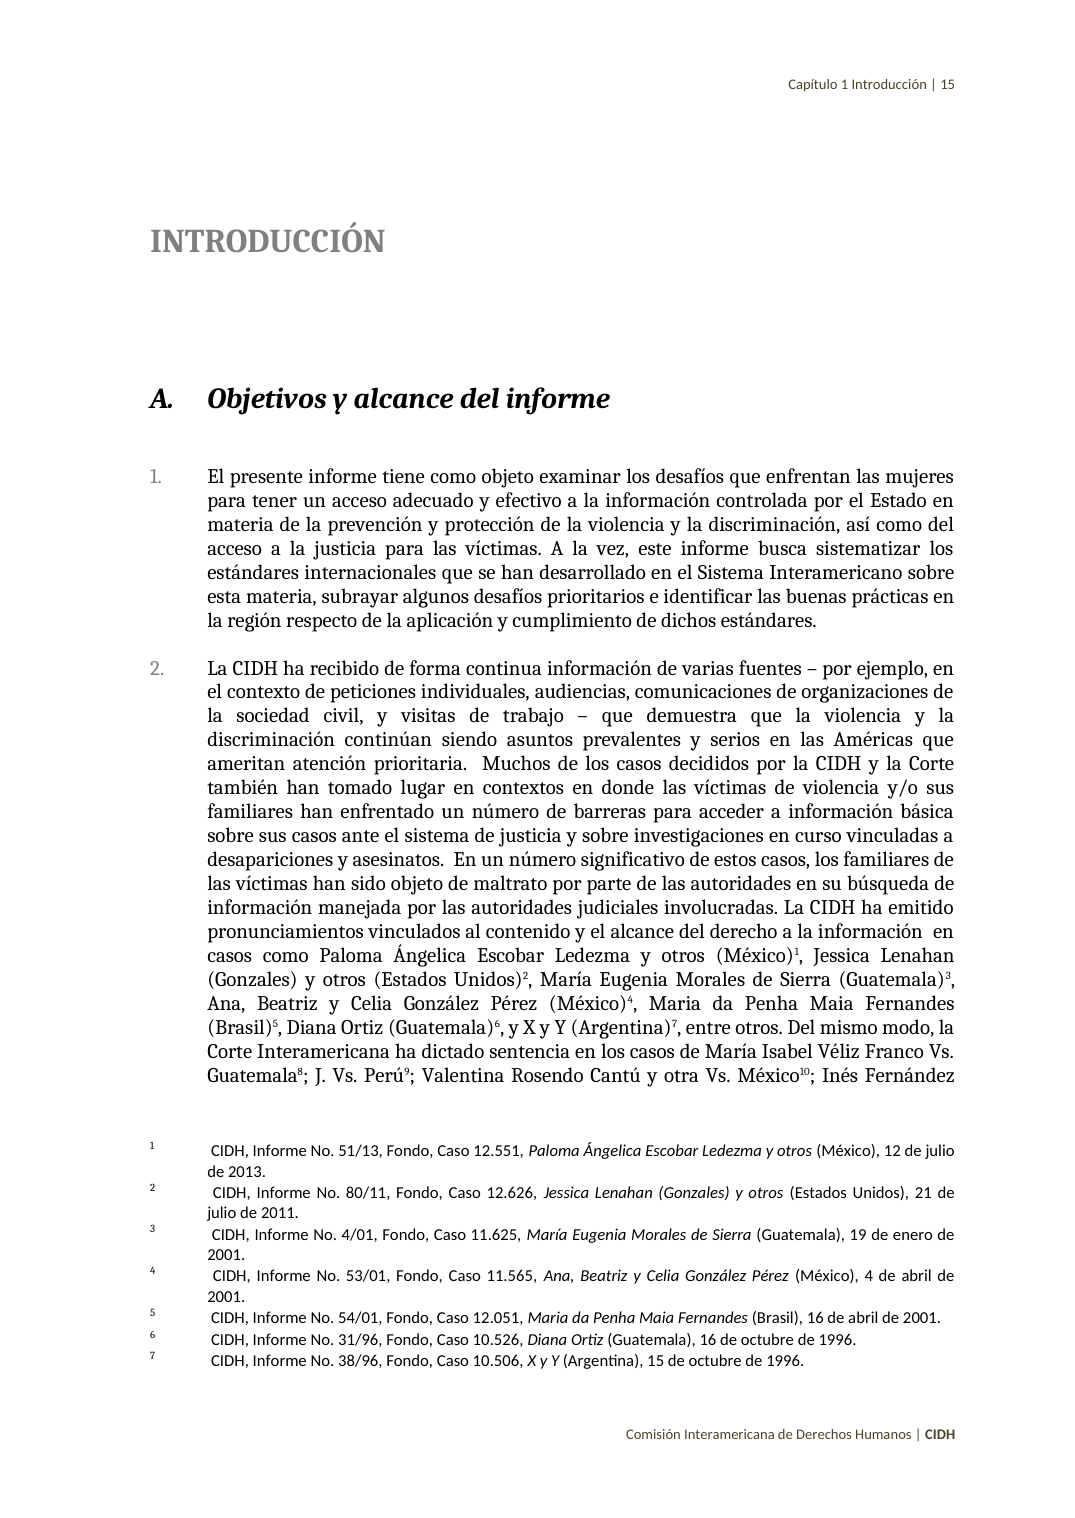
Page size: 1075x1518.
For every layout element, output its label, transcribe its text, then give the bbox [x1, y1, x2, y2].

subtitle INTRODUCCIÓN [150, 223, 955, 261]
list El presente informe tiene como objeto examinar los desafíos que enfrentan las mujeres para tener un acceso adecuado y efectivo a la información controlada por el Estado en materia de la prevención y protección de la violencia y la discriminación, así como del acceso a la justicia para las víctimas. A la vez, este informe busca sistematizar los estándares internacionales que se han desarrollado en el Sistema Interamericano sobre esta materia, subrayar algunos desafíos prioritarios e identificar las buenas prácticas en la región respecto de la aplicación y cumplimiento de dichos estándares. [150, 464, 955, 632]
subtitle A. Objetivos y alcance del informe [150, 382, 955, 416]
